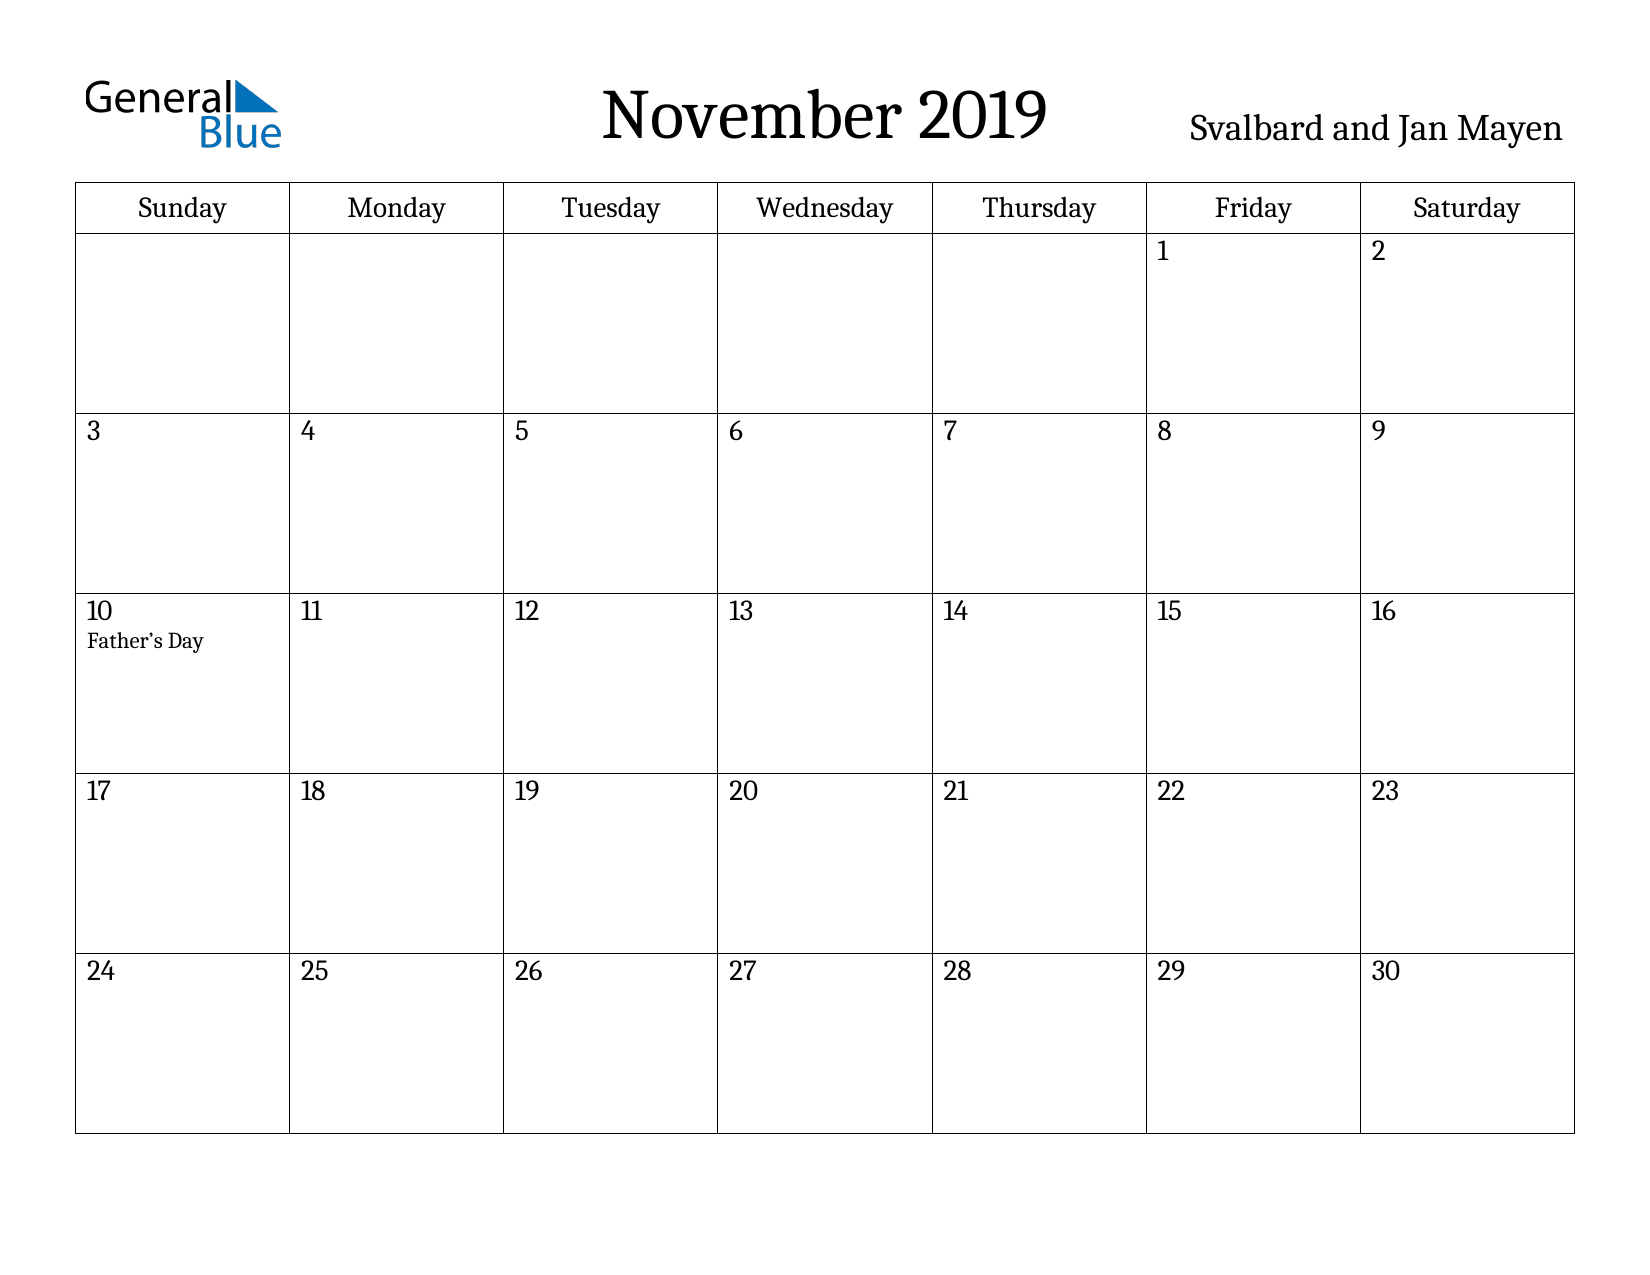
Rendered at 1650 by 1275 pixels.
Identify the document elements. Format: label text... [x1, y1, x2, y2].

table_cell Friday [1147, 183, 1360, 233]
table_cell [290, 267, 503, 413]
table_cell [933, 448, 1146, 593]
table_cell 17 [76, 774, 289, 807]
table_cell 14 [933, 594, 1146, 627]
table_cell [1361, 988, 1574, 1133]
table_cell 10 [76, 594, 289, 627]
table_cell 15 [1147, 594, 1360, 627]
table_cell [76, 267, 289, 413]
table_cell 22 [1147, 774, 1360, 807]
table_cell 21 [933, 774, 1146, 807]
table_cell Wednesday [718, 183, 932, 233]
table_cell [504, 234, 717, 267]
table_cell [504, 627, 717, 773]
table_cell 6 [718, 414, 932, 447]
table_header Svalbard and Jan Mayen [1146, 75, 1574, 182]
table_header [76, 75, 503, 182]
table_cell 5 [504, 414, 717, 447]
table_cell 30 [1361, 954, 1574, 987]
table_header November 2019 [504, 75, 1146, 182]
table_cell Tuesday [504, 183, 717, 233]
table_cell [1361, 808, 1574, 953]
table_cell 12 [504, 594, 717, 627]
table_cell Saturday [1361, 183, 1574, 233]
table_cell 26 [504, 954, 717, 987]
picture [86, 80, 281, 148]
table_cell [1147, 988, 1360, 1133]
table_cell [933, 988, 1146, 1133]
table_cell 20 [718, 774, 932, 807]
table_cell 23 [1361, 774, 1574, 807]
table_cell [1361, 448, 1574, 593]
table_cell 28 [933, 954, 1146, 987]
table_cell [1147, 627, 1360, 773]
table_cell [1361, 267, 1574, 413]
table_cell Sunday [76, 183, 289, 233]
table_cell [504, 448, 717, 593]
table_cell 16 [1361, 594, 1574, 627]
table_cell [76, 448, 289, 593]
table_cell [718, 627, 932, 773]
table_cell [1361, 627, 1574, 773]
table_cell 7 [933, 414, 1146, 447]
table_cell [933, 267, 1146, 413]
table_cell Father’s Day [76, 627, 289, 773]
table_cell 24 [76, 954, 289, 987]
table_cell 1 [1147, 234, 1360, 267]
table_cell [718, 808, 932, 953]
table_cell 19 [504, 774, 717, 807]
table_cell 4 [290, 414, 503, 447]
table_cell [718, 448, 932, 593]
table_cell 18 [290, 774, 503, 807]
table_cell [504, 808, 717, 953]
table_cell 11 [290, 594, 503, 627]
table_cell 3 [76, 414, 289, 447]
table_cell [718, 988, 932, 1133]
table_cell [933, 808, 1146, 953]
table_cell [290, 448, 503, 593]
table_cell 9 [1361, 414, 1574, 447]
table_cell 25 [290, 954, 503, 987]
table_cell 8 [1147, 414, 1360, 447]
table_cell Monday [290, 183, 503, 233]
table_cell [1147, 267, 1360, 413]
table_cell [76, 234, 289, 267]
table_cell [290, 234, 503, 267]
table_cell 27 [718, 954, 932, 987]
table_cell [933, 234, 1146, 267]
table_cell [76, 808, 289, 953]
table_cell [290, 808, 503, 953]
table_cell [933, 627, 1146, 773]
table_cell Thursday [933, 183, 1146, 233]
table_cell [718, 234, 932, 267]
table_cell [290, 988, 503, 1133]
table_cell [1147, 448, 1360, 593]
table_cell [76, 988, 289, 1133]
table_cell [718, 267, 932, 413]
table_cell 13 [718, 594, 932, 627]
table_cell [504, 988, 717, 1133]
table_cell [290, 627, 503, 773]
table_cell [1147, 808, 1360, 953]
table_cell 2 [1361, 234, 1574, 267]
table_cell [504, 267, 717, 413]
table_cell 29 [1147, 954, 1360, 987]
